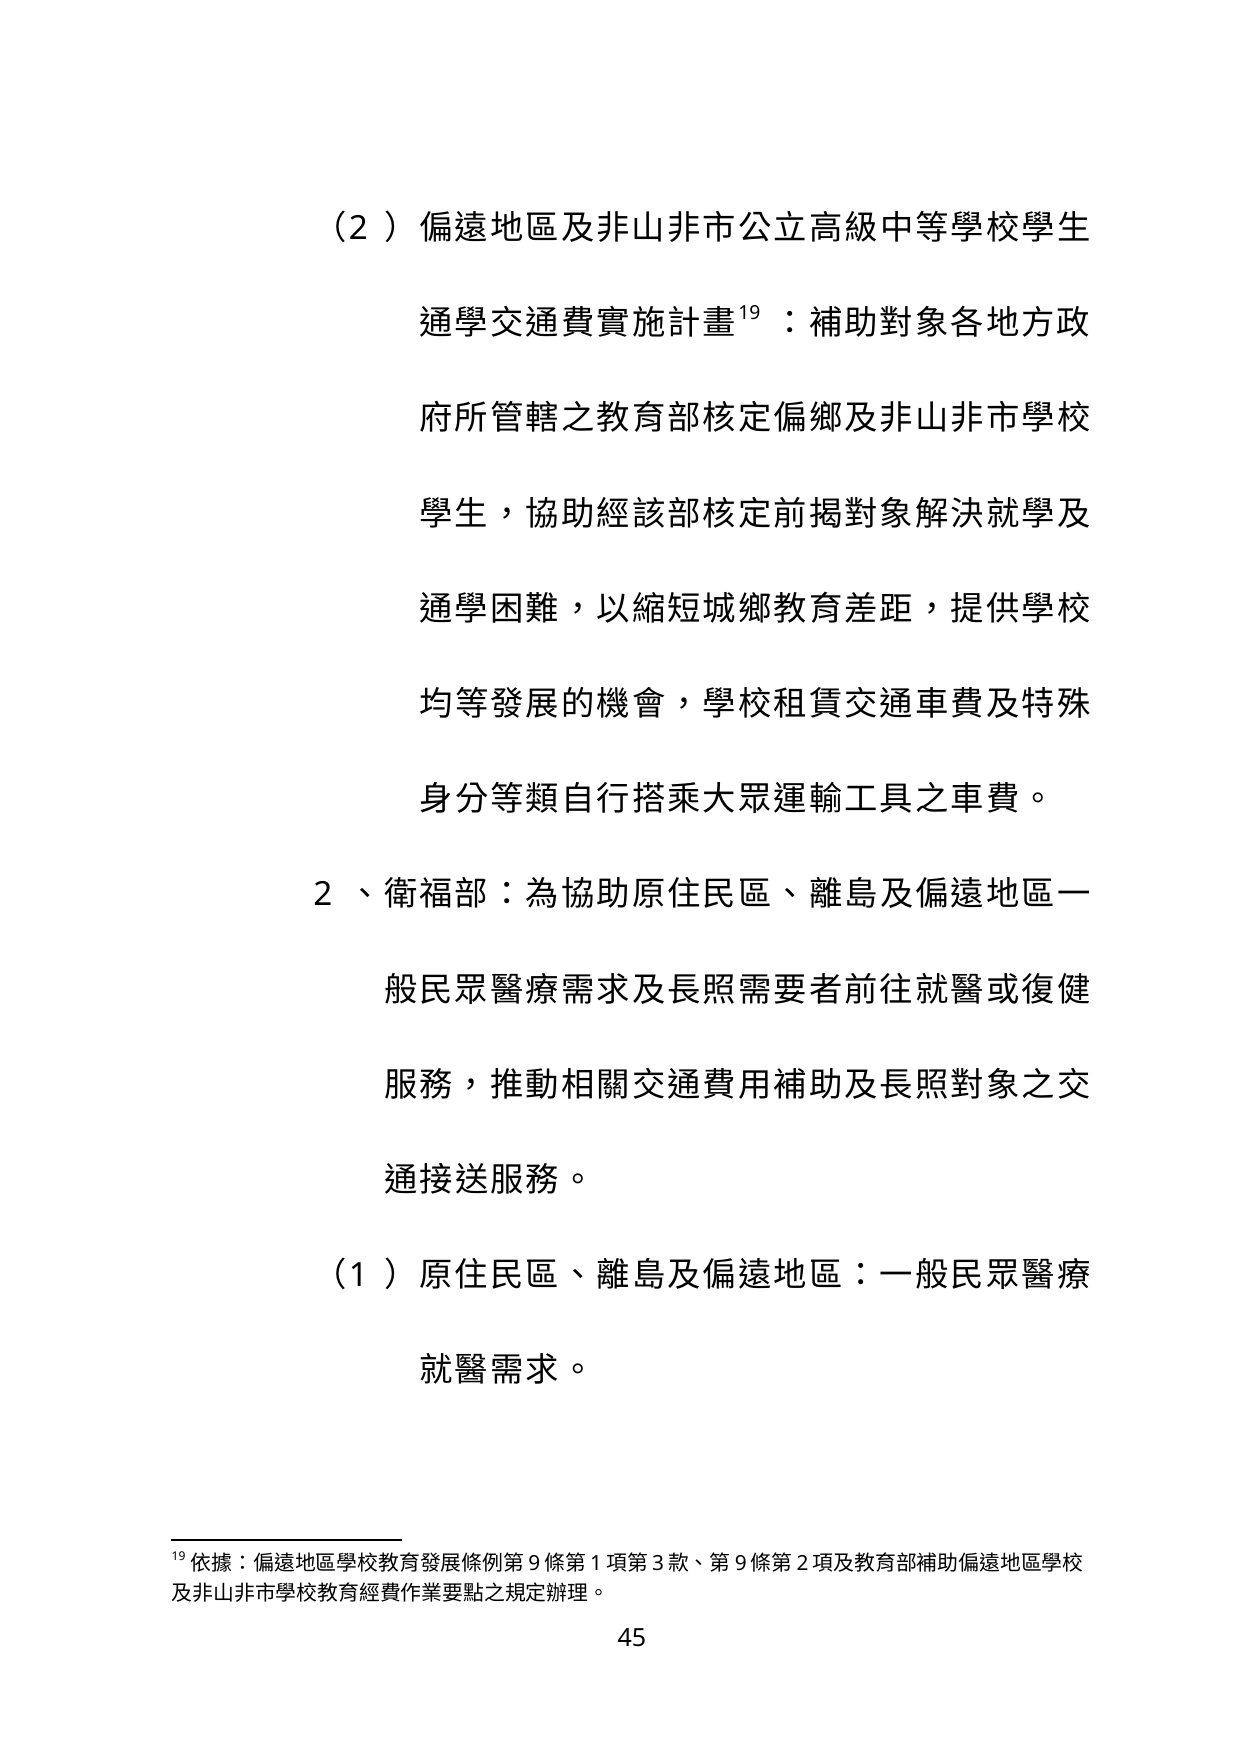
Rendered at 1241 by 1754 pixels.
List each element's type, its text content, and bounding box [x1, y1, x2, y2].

subtitle 原住民區、離島及偏遠地區：一般民眾醫療就醫需求。 [296, 1224, 1092, 1415]
subtitle 偏遠地區及非山非市公立高級中等學校學生通學交通費實施計畫：補助對象各地方政府所管轄之教育部核定偏鄉及非山非市學校學生，協助經該部核定前揭對象解決就學及通學困難，以縮短城鄉教育差距，提供學校均等發展的機會，學校租賃交通車費及特殊身分等類自行搭乘大眾運輸工具之車費。 [296, 177, 1092, 844]
subtitle 衛福部：為協助原住民區、離島及偏遠地區一般民眾醫療需求及長照需要者前往就醫或復健服務，推動相關交通費用補助及長照對象之交通接送服務。 [296, 844, 1092, 1224]
